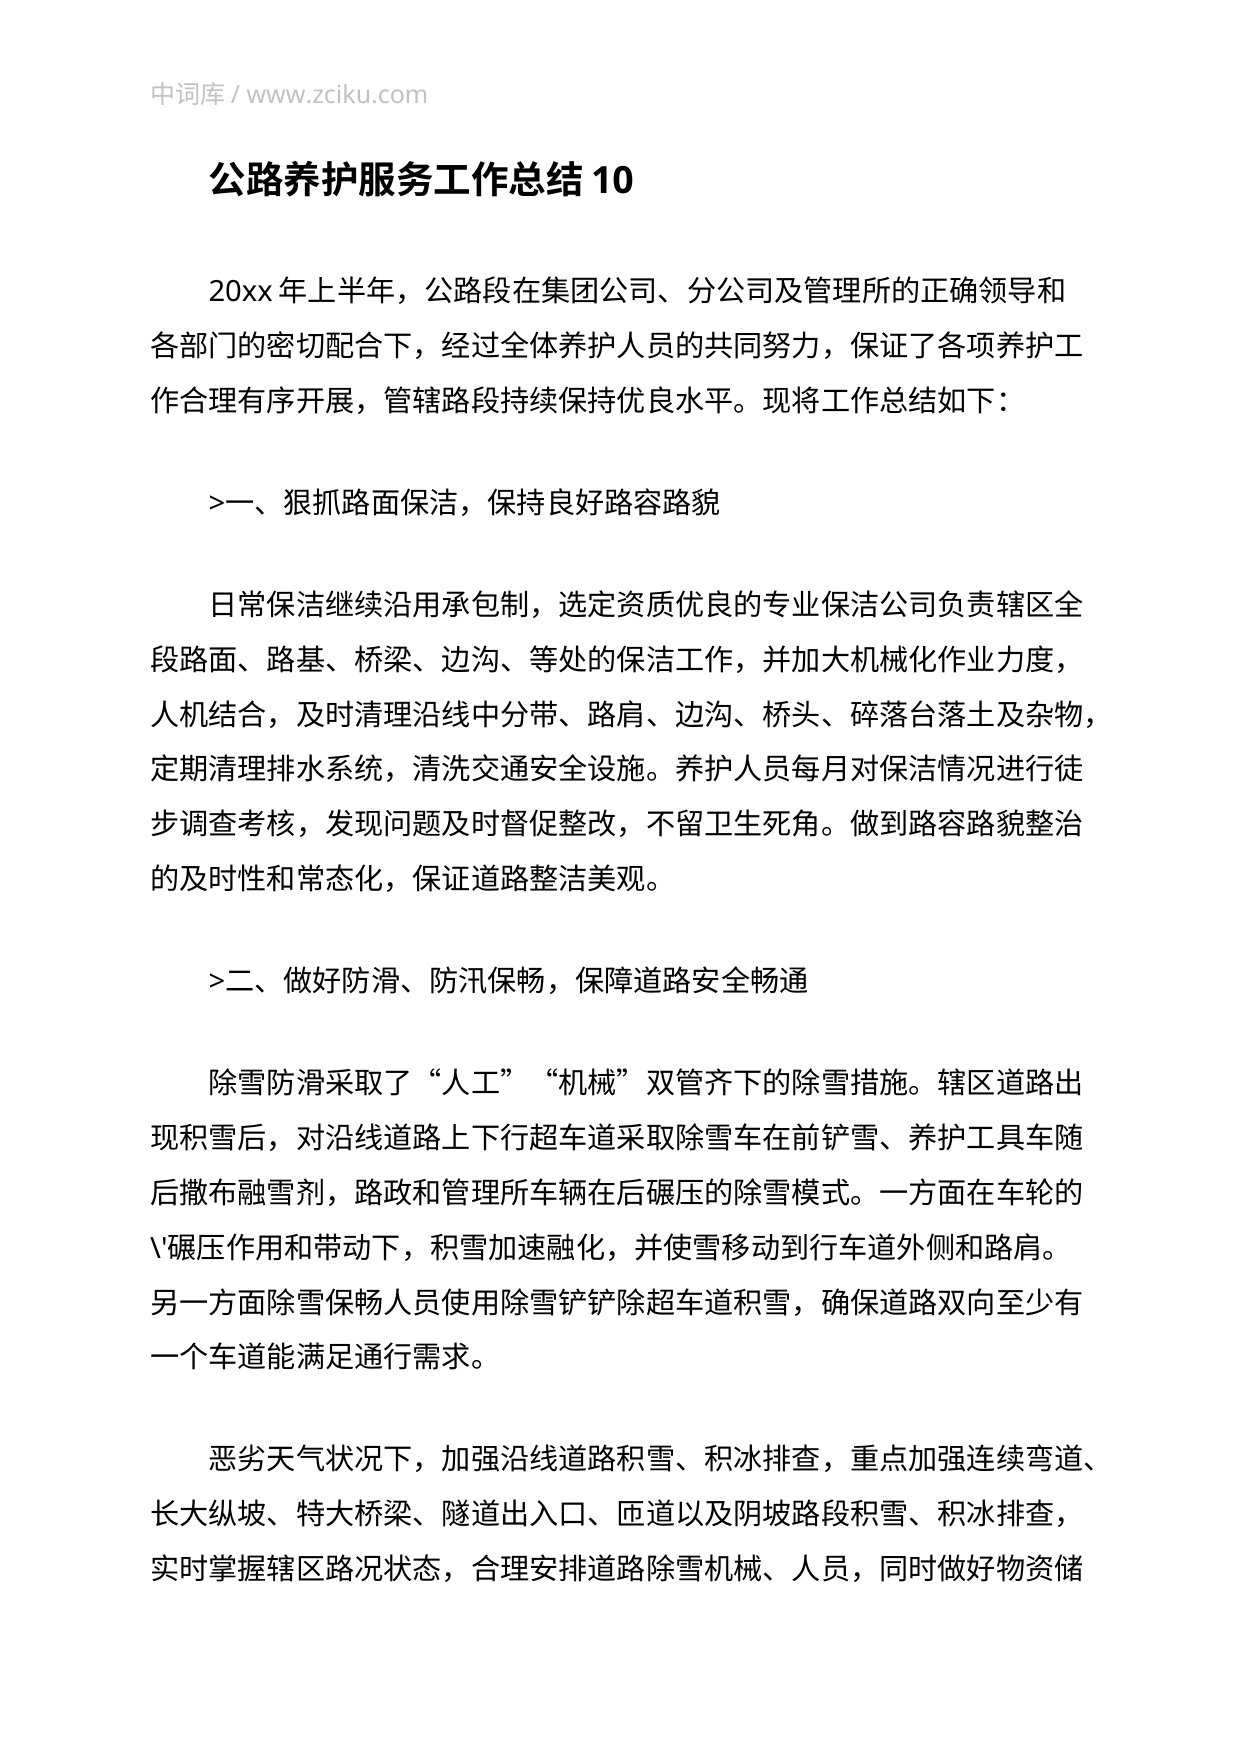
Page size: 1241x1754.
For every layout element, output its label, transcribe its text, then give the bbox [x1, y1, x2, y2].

text >一、狠抓路面保洁，保持良好路容路貌 [150, 479, 1090, 522]
text 日常保洁继续沿用承包制，选定资质优良的专业保洁公司负责辖区全段路面、路基、桥梁、边沟、等处的保洁工作，并加大机械化作业力度，人机结合，及时清理沿线中分带、路肩、边沟、桥头、碎落台落土及杂物，定期清理排水系统，清洗交通安全设施。养护人员每月对保洁情况进行徒步调查考核，发现问题及时督促整改，不留卫生死角。做到路容路貌整治的及时性和常态化，保证道路整洁美观。 [150, 581, 1090, 898]
text 除雪防滑采取了“人工”“机械”双管齐下的除雪措施。辖区道路出现积雪后，对沿线道路上下行超车道采取除雪车在前铲雪、养护工具车随后撒布融雪剂，路政和管理所车辆在后碾压的除雪模式。一方面在车轮的\'碾压作用和带动下，积雪加速融化，并使雪移动到行车道外侧和路肩。另一方面除雪保畅人员使用除雪铲铲除超车道积雪，确保道路双向至少有一个车道能满足通行需求。 [150, 1059, 1090, 1376]
text >二、做好防滑、防汛保畅，保障道路安全畅通 [150, 957, 1090, 1000]
text 公路养护服务工作总结10 [150, 150, 1090, 204]
text 20xx年上半年，公路段在集团公司、分公司及管理所的正确领导和各部门的密切配合下，经过全体养护人员的共同努力，保证了各项养护工作合理有序开展，管辖路段持续保持优良水平。现将工作总结如下： [150, 268, 1090, 420]
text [150, 1436, 1090, 1588]
